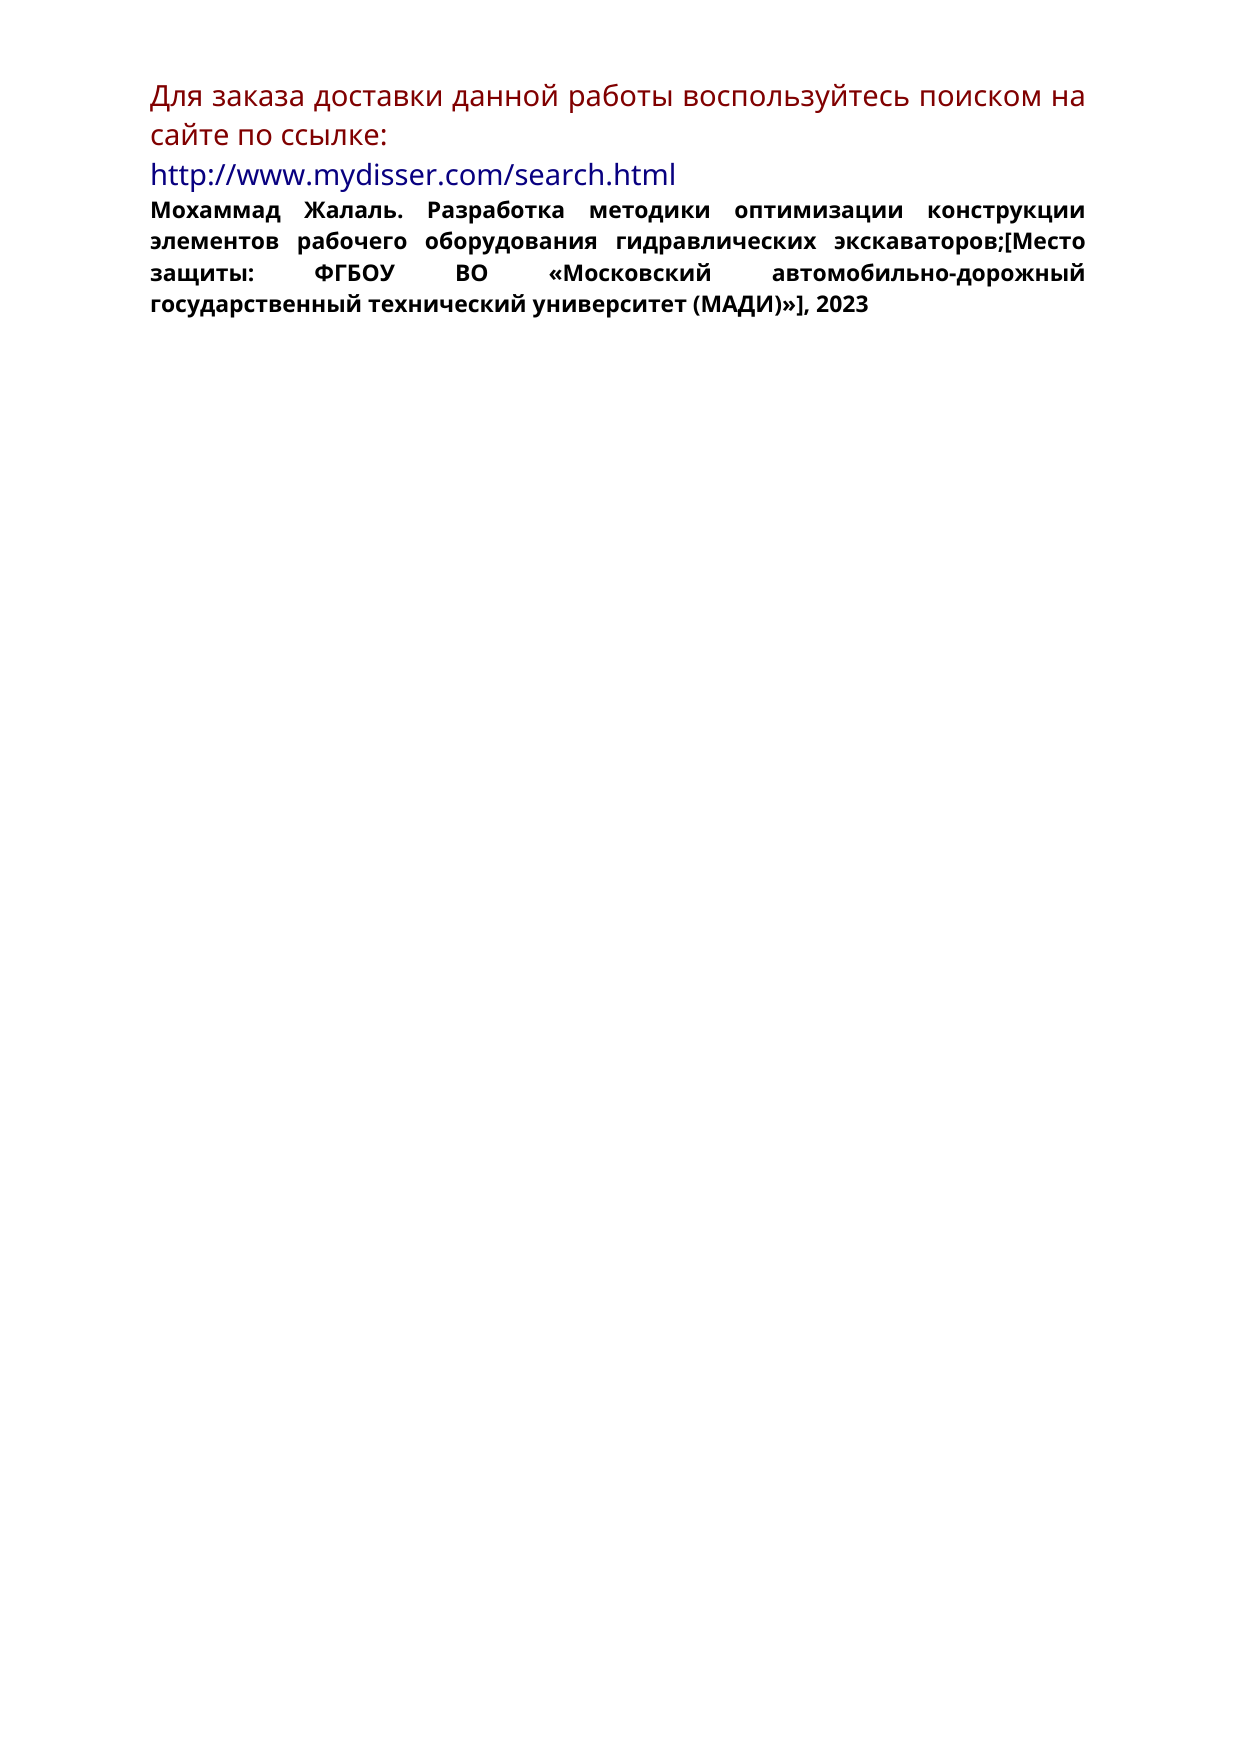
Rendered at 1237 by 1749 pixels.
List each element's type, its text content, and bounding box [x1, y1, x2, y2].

text Мохаммад Жалаль. Разработка методики оптимизации конструкции элементов рабочего оборудования гидравлических экскаваторов;[Место защиты: ФГБОУ ВО «Московский автомобильно-дорожный государственный технический университет (МАДИ)»], 2023 [150, 194, 1086, 319]
